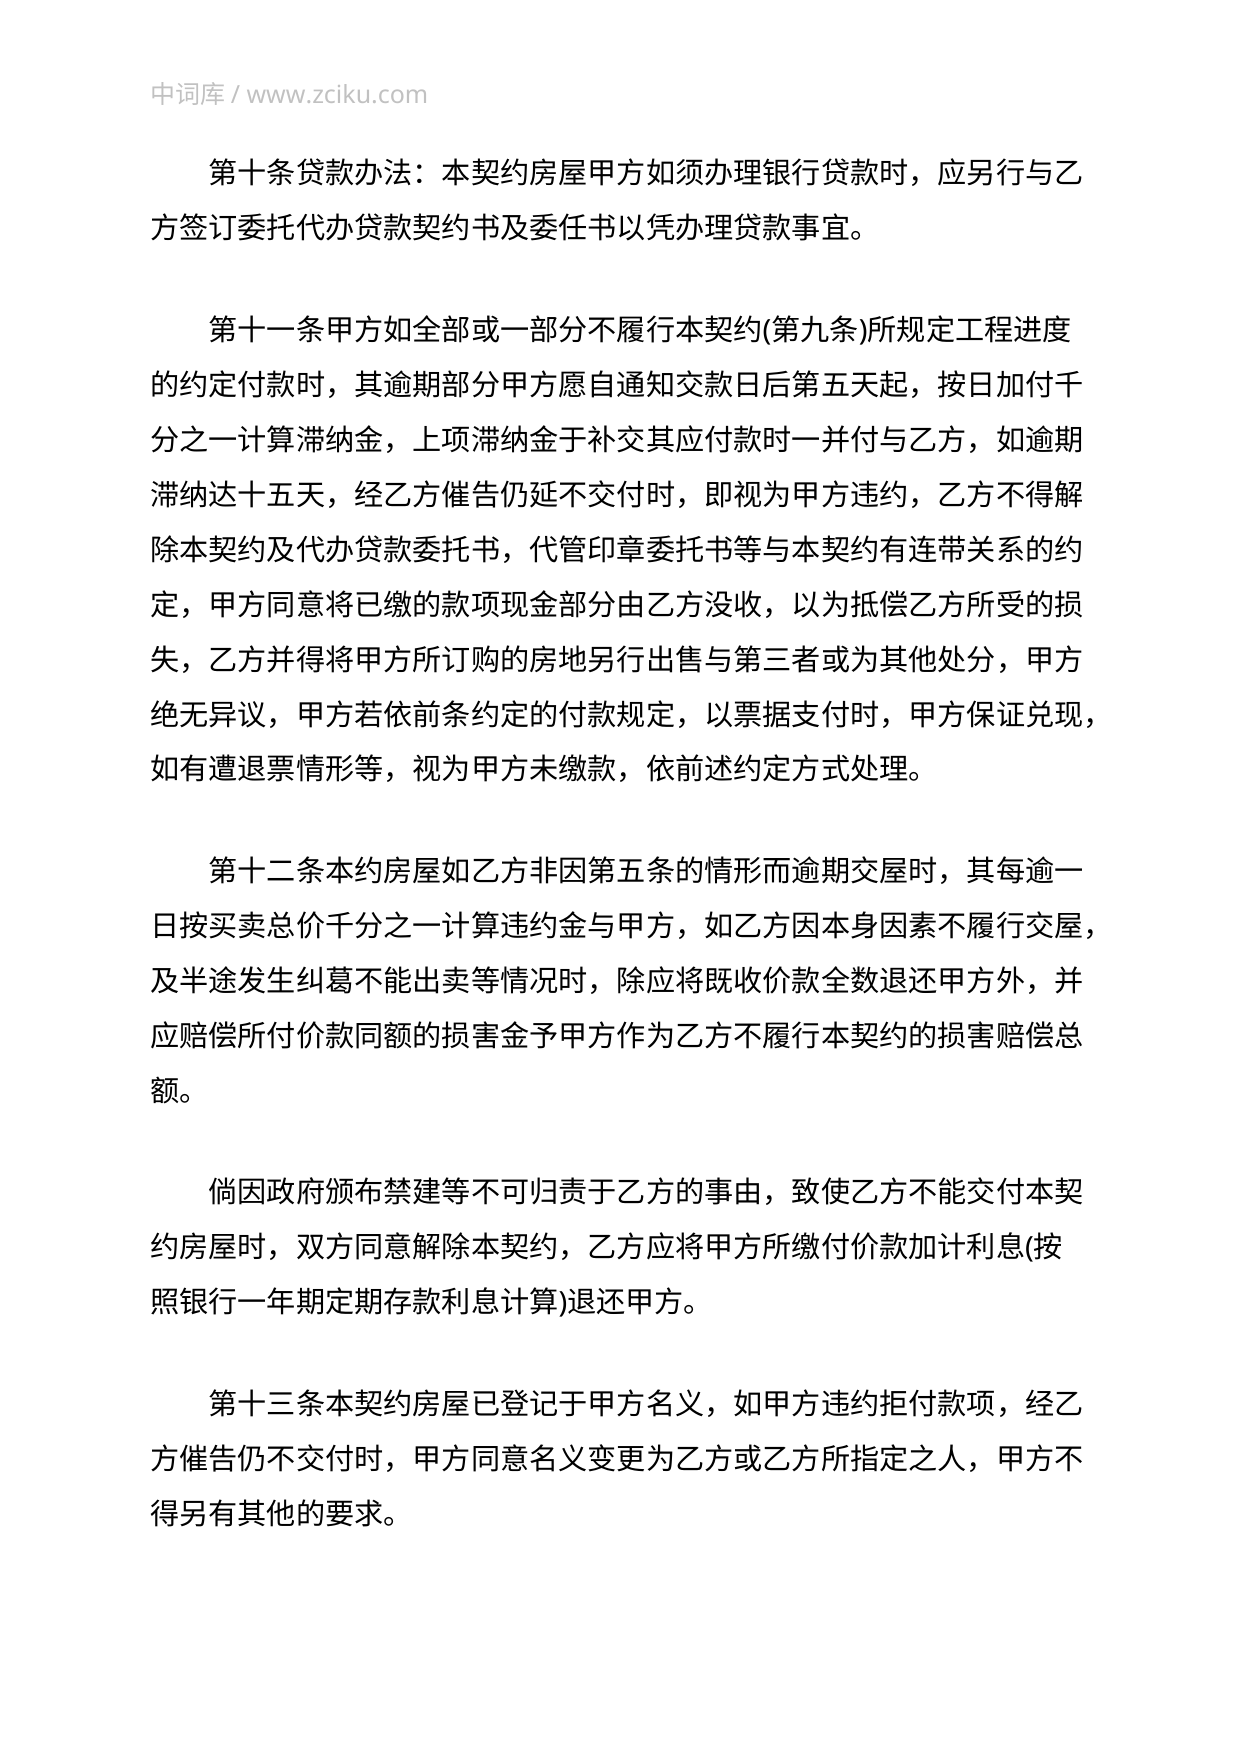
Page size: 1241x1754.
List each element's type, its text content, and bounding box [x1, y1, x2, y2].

text 倘因政府颁布禁建等不可归责于乙方的事由，致使乙方不能交付本契约房屋时，双方同意解除本契约，乙方应将甲方所缴付价款加计利息(按照银行一年期定期存款利息计算)退还甲方。 [150, 1169, 1090, 1321]
text 第十二条本约房屋如乙方非因第五条的情形而逾期交屋时，其每逾一日按买卖总价千分之一计算违约金与甲方，如乙方因本身因素不履行交屋，及半途发生纠葛不能出卖等情况时，除应将既收价款全数退还甲方外，并应赔偿所付价款同额的损害金予甲方作为乙方不履行本契约的损害赔偿总额。 [150, 848, 1090, 1109]
text 第十三条本契约房屋已登记于甲方名义，如甲方违约拒付款项，经乙方催告仍不交付时，甲方同意名义变更为乙方或乙方所指定之人，甲方不得另有其他的要求。 [150, 1381, 1090, 1533]
text 第十一条甲方如全部或一部分不履行本契约(第九条)所规定工程进度的约定付款时，其逾期部分甲方愿自通知交款日后第五天起，按日加付千分之一计算滞纳金，上项滞纳金于补交其应付款时一并付与乙方，如逾期滞纳达十五天，经乙方催告仍延不交付时，即视为甲方违约，乙方不得解除本契约及代办贷款委托书，代管印章委托书等与本契约有连带关系的约定，甲方同意将已缴的款项现金部分由乙方没收，以为抵偿乙方所受的损失，乙方并得将甲方所订购的房地另行出售与第三者或为其他处分，甲方绝无异议，甲方若依前条约定的付款规定，以票据支付时，甲方保证兑现，如有遭退票情形等，视为甲方未缴款，依前述约定方式处理。 [150, 307, 1090, 788]
text 第十条贷款办法：本契约房屋甲方如须办理银行贷款时，应另行与乙方签订委托代办贷款契约书及委任书以凭办理贷款事宜。 [150, 150, 1090, 247]
